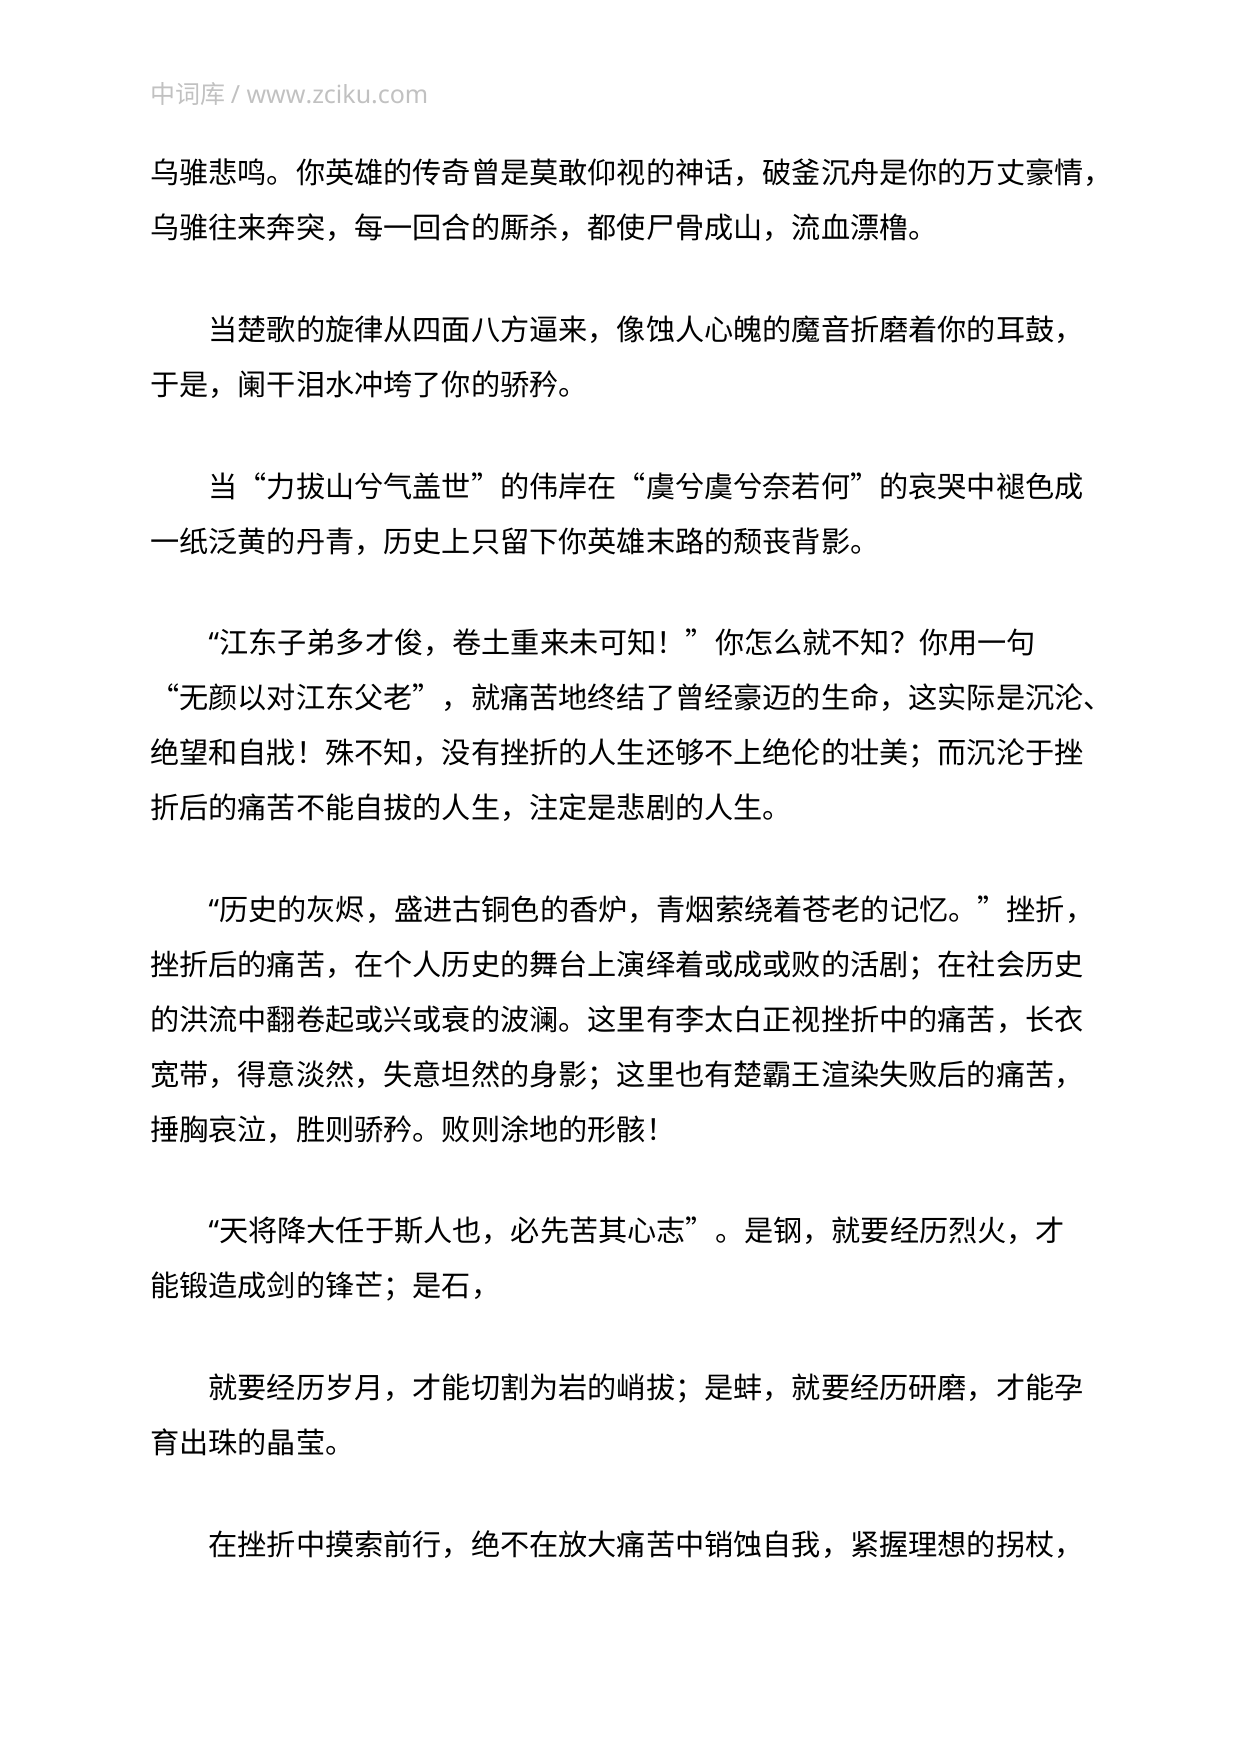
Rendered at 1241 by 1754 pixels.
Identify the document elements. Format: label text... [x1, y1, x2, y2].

text “天将降大任于斯人也，必先苦其心志”。是钢，就要经历烈火，才能锻造成剑的锋芒；是石， [150, 1208, 1090, 1305]
text “历史的灰烬，盛进古铜色的香炉，青烟萦绕着苍老的记忆。”挫折，挫折后的痛苦，在个人历史的舞台上演绎着或成或败的活剧；在社会历史的洪流中翻卷起或兴或衰的波澜。这里有李太白正视挫折中的痛苦，长衣宽带，得意淡然，失意坦然的身影；这里也有楚霸王渲染失败后的痛苦，捶胸哀泣，胜则骄矜。败则涂地的形骸！ [150, 887, 1090, 1148]
text 当“力拔山兮气盖世”的伟岸在“虞兮虞兮奈若何”的哀哭中褪色成一纸泛黄的丹青，历史上只留下你英雄末路的颓丧背影。 [150, 463, 1090, 561]
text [150, 150, 1090, 247]
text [150, 1521, 1090, 1564]
text “江东子弟多才俊，卷土重来未可知！”你怎么就不知？你用一句“无颜以对江东父老”，就痛苦地终结了曾经豪迈的生命，这实际是沉沦、绝望和自戕！殊不知，没有挫折的人生还够不上绝伦的壮美；而沉沦于挫折后的痛苦不能自拔的人生，注定是悲剧的人生。 [150, 620, 1090, 827]
text 当楚歌的旋律从四面八方逼来，像蚀人心魄的魔音折磨着你的耳鼓，于是，阑干泪水冲垮了你的骄矜。 [150, 307, 1090, 404]
text 就要经历岁月，才能切割为岩的峭拔；是蚌，就要经历研磨，才能孕育出珠的晶莹。 [150, 1365, 1090, 1462]
